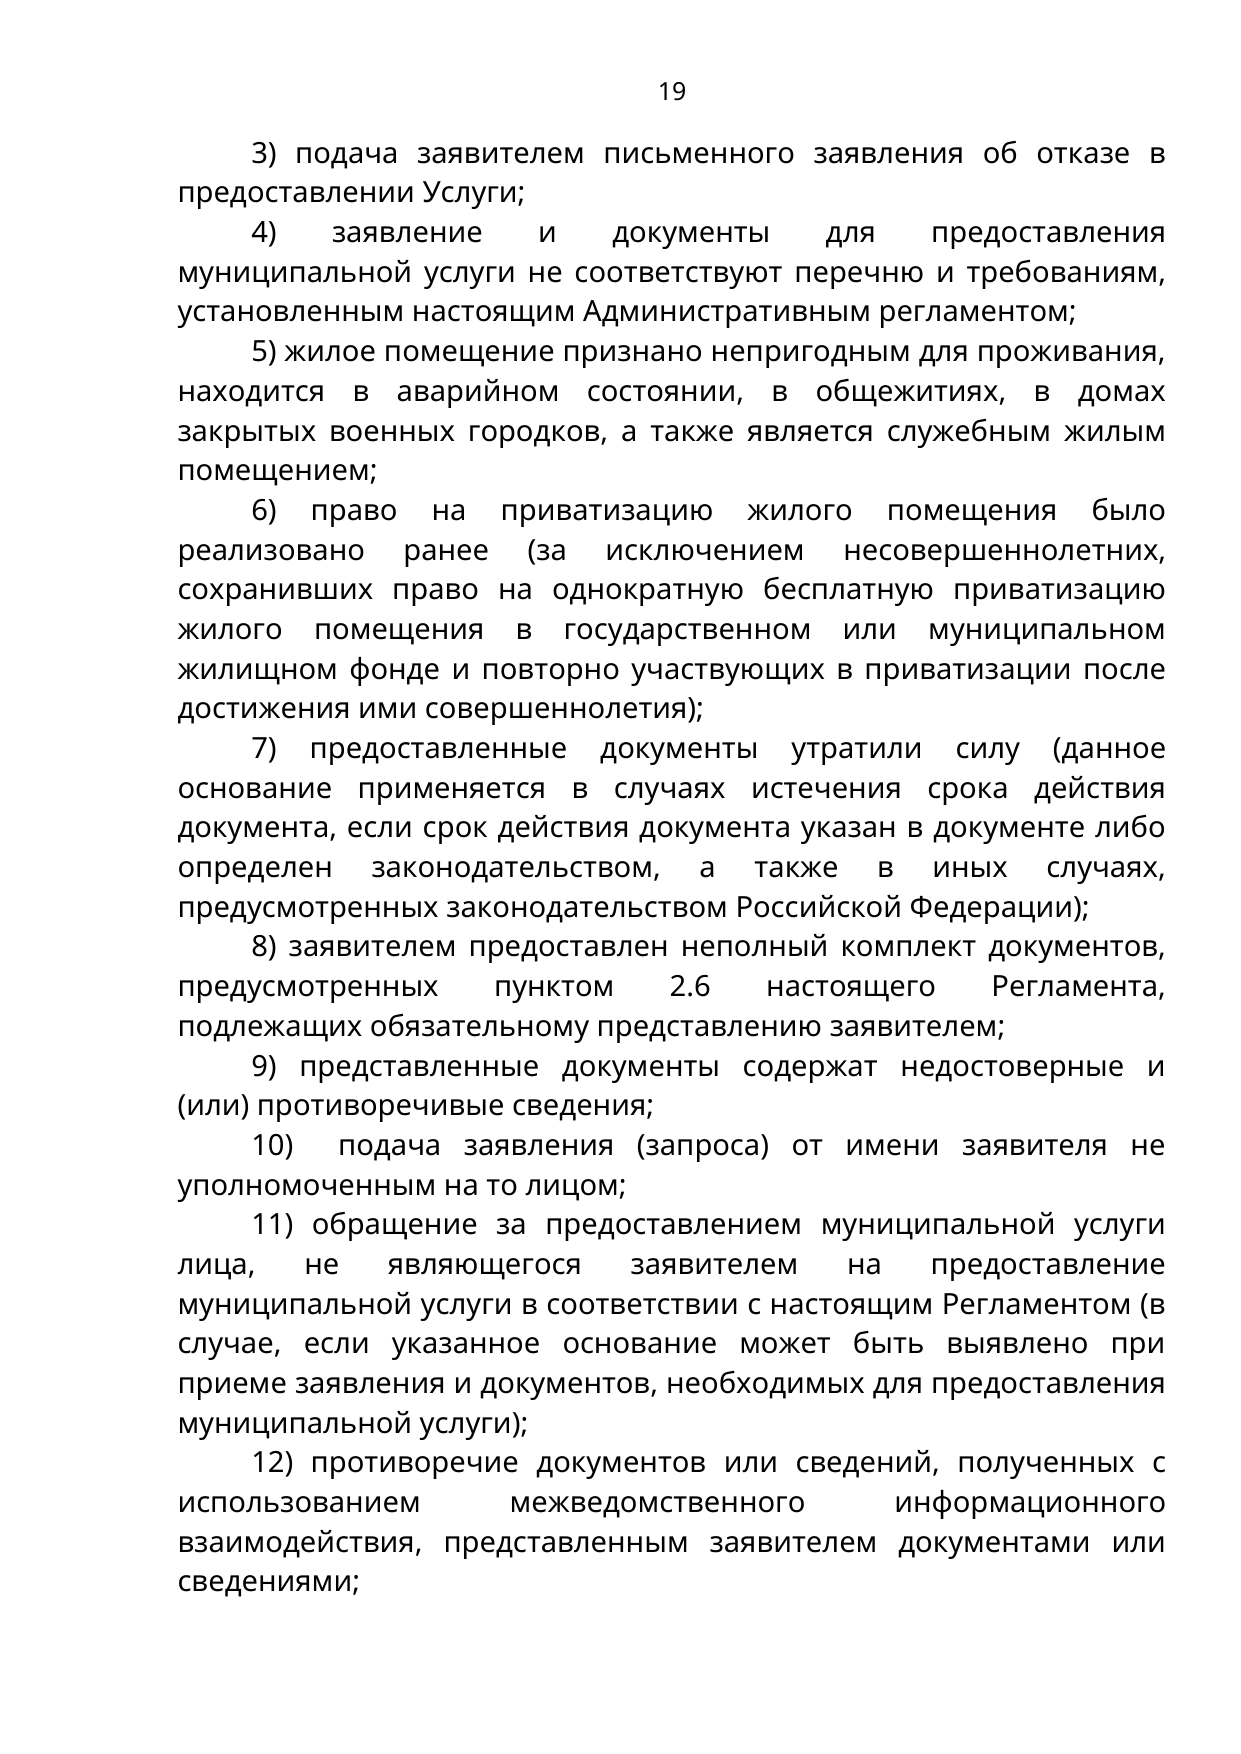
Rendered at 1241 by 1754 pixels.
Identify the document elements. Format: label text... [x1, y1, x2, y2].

text 7) предоставленные документы утратили силу (данное основание применяется в случаях истечения срока действия документа, если срок действия документа указан в документе либо определен законодательством, а также в иных случаях, предусмотренных законодательством Российской Федерации); [177, 727, 1167, 926]
text 3) подача заявителем письменного заявления об отказе в предоставлении Услуги; [177, 132, 1167, 211]
text 9) представленные документы содержат недостоверные и (или) противоречивые сведения; [177, 1045, 1167, 1124]
text 5) жилое помещение признано непригодным для проживания, находится в аварийном состоянии, в общежитиях, в домах закрытых военных городков, а также является служебным жилым помещением; [177, 330, 1167, 489]
text 6) право на приватизацию жилого помещения было реализовано ранее (за исключением несовершеннолетних, сохранивших право на однократную бесплатную приватизацию жилого помещения в государственном или муниципальном жилищном фонде и повторно участвующих в приватизации после достижения ими совершеннолетия); [177, 489, 1167, 727]
text 10) подача заявления (запроса) от имени заявителя не уполномоченным на то лицом; [177, 1124, 1167, 1203]
text 4) заявление и документы для предоставления муниципальной услуги не соответствуют перечню и требованиям, установленным настоящим Административным регламентом; [177, 211, 1167, 330]
text 11) обращение за предоставлением муниципальной услуги лица, не являющегося заявителем на предоставление муниципальной услуги в соответствии с настоящим Регламентом (в случае, если указанное основание может быть выявлено при приеме заявления и документов, необходимых для предоставления муниципальной услуги); [177, 1203, 1167, 1442]
text 12) противоречие документов или сведений, полученных с использованием межведомственного информационного взаимодействия, представленным заявителем документами или сведениями; [177, 1442, 1167, 1600]
text 8) заявителем предоставлен неполный комплект документов, предусмотренных пунктом 2.6 настоящего Регламента, подлежащих обязательному представлению заявителем; [177, 926, 1167, 1045]
